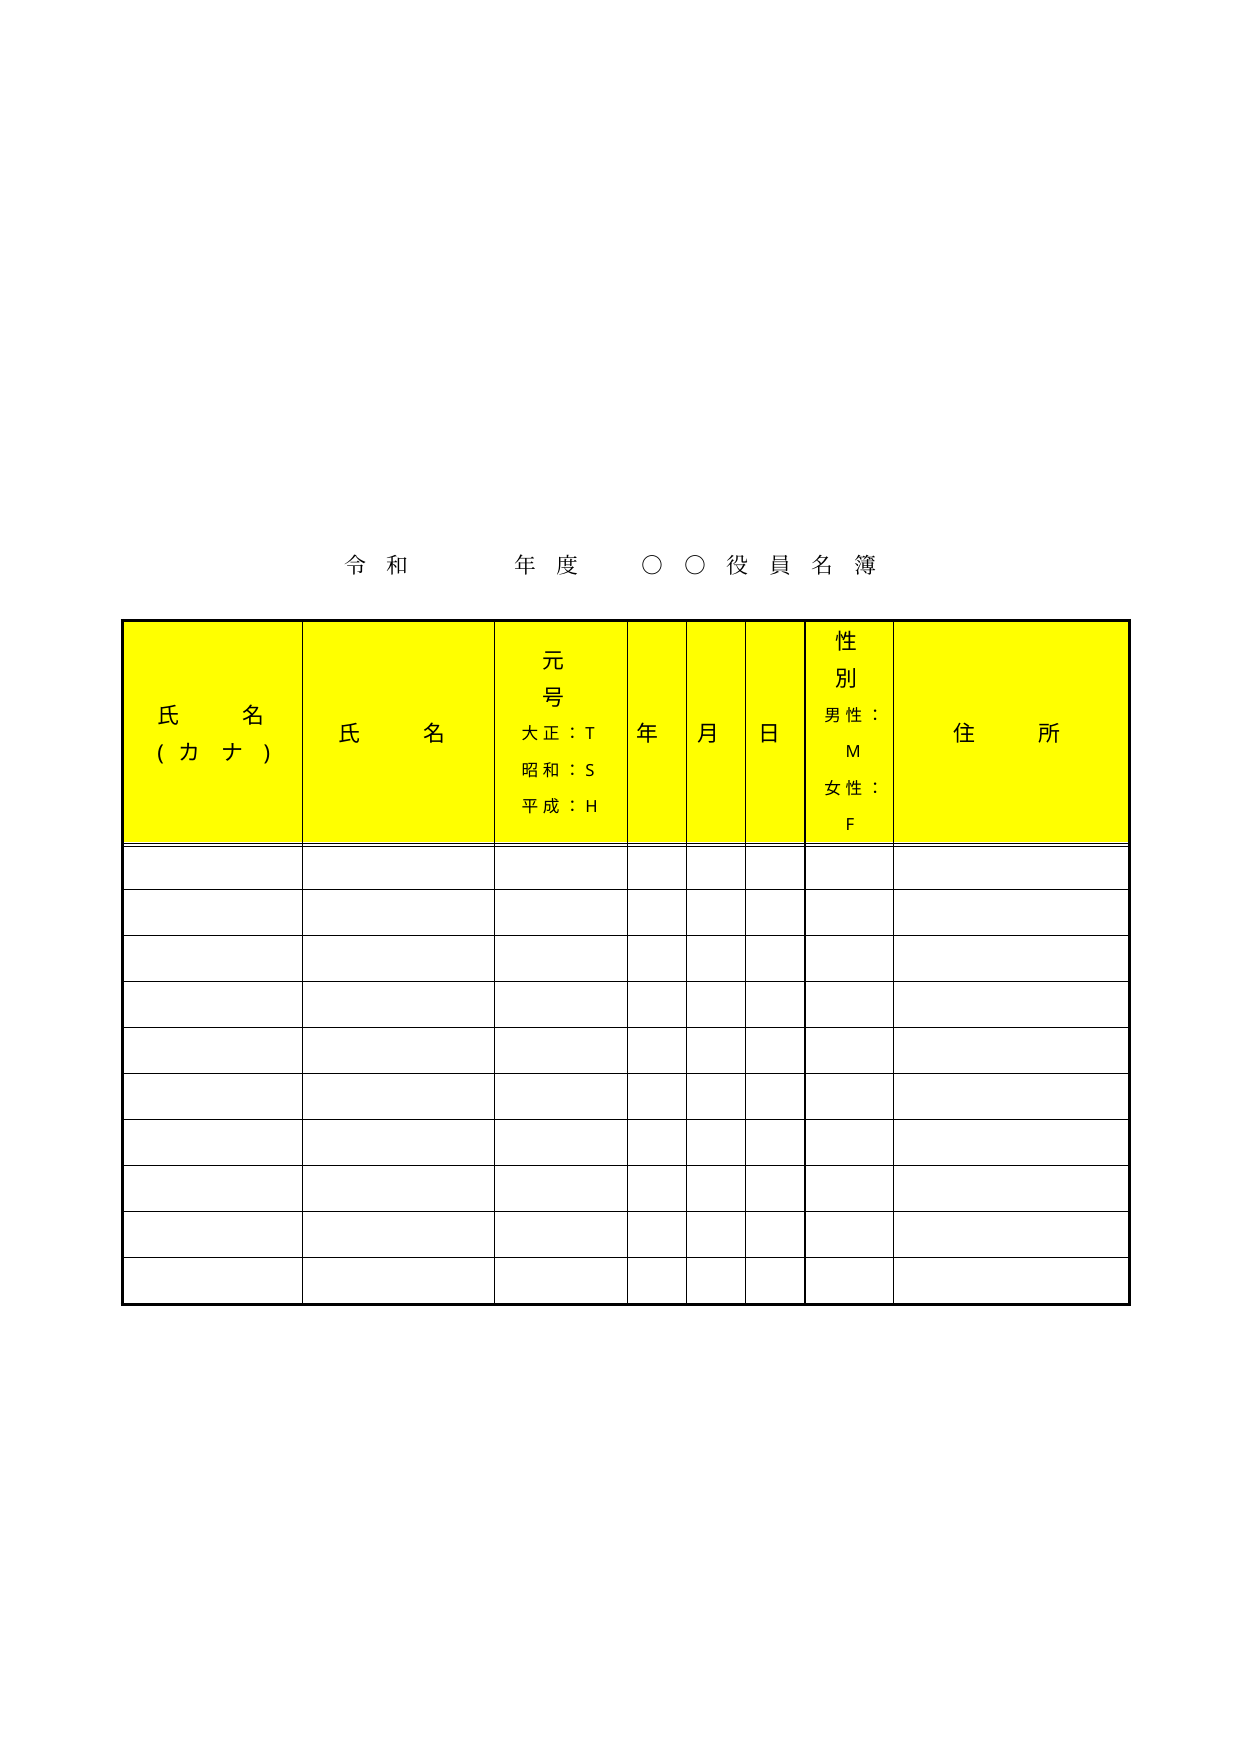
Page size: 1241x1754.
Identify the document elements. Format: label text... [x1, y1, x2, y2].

table_header 氏 名(カナ) [124, 622, 302, 842]
table_cell [495, 847, 627, 888]
table_cell [628, 982, 686, 1027]
table_cell [806, 1258, 893, 1303]
table_cell [806, 1120, 893, 1165]
table_cell [124, 1120, 302, 1165]
table_header 年 [628, 622, 686, 842]
table_cell [495, 936, 627, 981]
table_header 月 [687, 622, 745, 842]
table_cell [746, 1258, 804, 1303]
table_cell [806, 1028, 893, 1073]
table_cell [746, 982, 804, 1027]
table_cell [124, 982, 302, 1027]
table_cell [687, 847, 745, 888]
table_cell [124, 1212, 302, 1257]
table_cell [806, 1166, 893, 1211]
table_cell [746, 1212, 804, 1257]
table_header 日 [746, 622, 804, 842]
table_cell [806, 982, 893, 1027]
table_cell [894, 847, 1128, 888]
table_cell [687, 1120, 745, 1165]
table_cell [687, 1028, 745, 1073]
table_cell [124, 890, 302, 934]
table_cell [894, 1120, 1128, 1165]
table_cell [746, 1166, 804, 1211]
table_cell [894, 1166, 1128, 1211]
table_cell [495, 1212, 627, 1257]
table_cell [746, 890, 804, 934]
table_cell [628, 1258, 686, 1303]
table_header 性 別 男性：M 女性：F [806, 622, 893, 842]
table_cell [124, 1028, 302, 1073]
table_cell [303, 847, 494, 888]
table_cell [806, 1212, 893, 1257]
table_cell [628, 1074, 686, 1119]
table_cell [628, 1166, 686, 1211]
table_cell [894, 1028, 1128, 1073]
table_cell [303, 936, 494, 981]
table_cell [894, 982, 1128, 1027]
table_cell [746, 847, 804, 888]
table_header 氏 名 [303, 622, 494, 842]
table_cell [806, 936, 893, 981]
table_cell [687, 890, 745, 934]
table_cell [894, 1212, 1128, 1257]
table_cell [746, 1028, 804, 1073]
table_cell [628, 890, 686, 934]
table_cell [303, 982, 494, 1027]
table_cell [746, 1074, 804, 1119]
table_cell [746, 936, 804, 981]
table_cell [124, 1258, 302, 1303]
table_cell [806, 890, 893, 934]
table_cell [894, 1074, 1128, 1119]
table_cell [746, 1120, 804, 1165]
table_cell [495, 982, 627, 1027]
table_cell [303, 1258, 494, 1303]
table_cell [687, 936, 745, 981]
table_cell [495, 1258, 627, 1303]
table_cell [303, 1074, 494, 1119]
table_cell [303, 1120, 494, 1165]
table_cell [687, 1258, 745, 1303]
table_cell [806, 847, 893, 888]
table_cell [894, 936, 1128, 981]
table_cell [687, 1074, 745, 1119]
table_cell [495, 1028, 627, 1073]
table_cell [495, 1120, 627, 1165]
table_cell [303, 1166, 494, 1211]
table_cell [495, 1166, 627, 1211]
table_cell [687, 982, 745, 1027]
table_header 元 号 大正：T 昭和：S 平成：H [495, 622, 627, 842]
table_cell [687, 1166, 745, 1211]
table_header 住 所 [894, 622, 1128, 842]
table_cell [495, 890, 627, 934]
table_cell [303, 1212, 494, 1257]
table_cell [894, 1258, 1128, 1303]
table_cell [124, 847, 302, 888]
table_cell [687, 1212, 745, 1257]
table_cell [628, 847, 686, 888]
table_cell [303, 890, 494, 934]
text 令和 年度 ○○役員名簿 [121, 545, 1119, 582]
table_cell [628, 1212, 686, 1257]
table_cell [806, 1074, 893, 1119]
table_cell [303, 1028, 494, 1073]
table_cell [124, 936, 302, 981]
table_cell [495, 1074, 627, 1119]
table_cell [894, 890, 1128, 934]
table_cell [628, 936, 686, 981]
table_cell [124, 1074, 302, 1119]
table_cell [124, 1166, 302, 1211]
table_cell [628, 1028, 686, 1073]
table_cell [628, 1120, 686, 1165]
